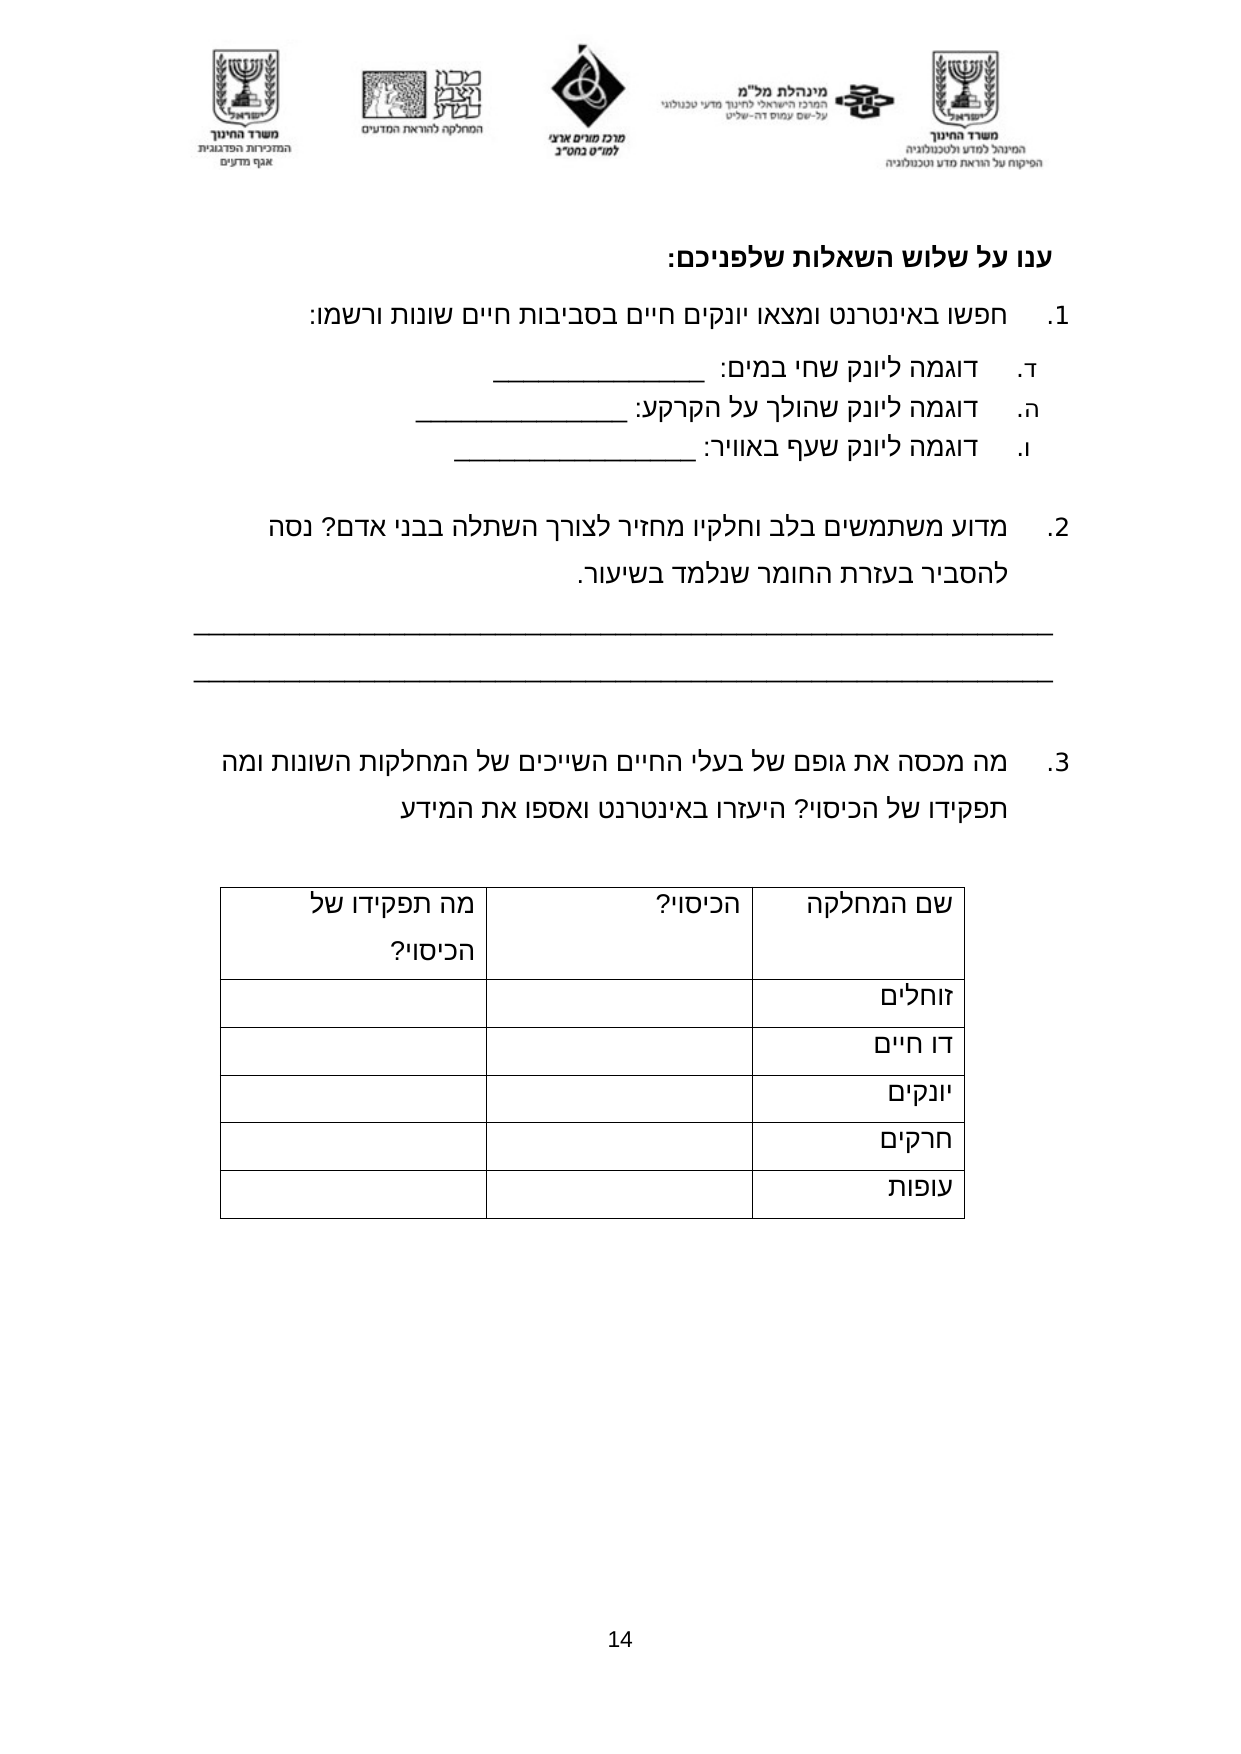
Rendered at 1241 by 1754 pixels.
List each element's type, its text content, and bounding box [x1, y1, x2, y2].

table_cell [221, 1028, 486, 1074]
list מה מכסה את גופם של בעלי החיים השייכים של המחלקות השונות ומה תפקידו של הכיסוי? היעזרו באינטרנט ואספו את המידע [187, 746, 1046, 824]
table_cell [487, 1123, 752, 1170]
table_cell זוחלים [753, 980, 964, 1027]
text ענו על שלוש השאלות שלפניכם: [187, 242, 1053, 273]
table_cell דו חיים [753, 1028, 964, 1074]
table_cell [487, 1028, 752, 1074]
list דוגמה ליונק שהולך על הקרקע: ______________ [187, 385, 1016, 425]
table_cell עופות [753, 1171, 964, 1218]
table_cell יונקים [753, 1076, 964, 1122]
list דוגמה ליונק שחי במים: ______________ [187, 346, 1016, 385]
table_cell [221, 980, 486, 1027]
table_cell [487, 980, 752, 1027]
list דוגמה ליונק שעף באוויר: ________________ [187, 425, 1016, 464]
list חפשו באינטרנט ומצאו יונקים חיים בסביבות חיים שונות ורשמו: [187, 299, 1046, 330]
table_cell [221, 1171, 486, 1218]
table_header מה תפקידו של הכיסוי? [221, 888, 486, 979]
picture [187, 29, 1053, 186]
text __________________________________________________________________________________________________________________ [187, 605, 1053, 683]
table_header הכיסוי? [487, 888, 752, 979]
table_cell [487, 1171, 752, 1218]
table_cell [221, 1123, 486, 1170]
list מדוע משתמשים בלב וחלקיו מחזיר לצורך השתלה בבני אדם? נסה להסביר בעזרת החומר שנלמד בשיעור. [187, 511, 1046, 589]
table_cell חרקים [753, 1123, 964, 1170]
table_cell [487, 1076, 752, 1122]
table_cell [221, 1076, 486, 1122]
table_header שם המחלקה [753, 888, 964, 979]
